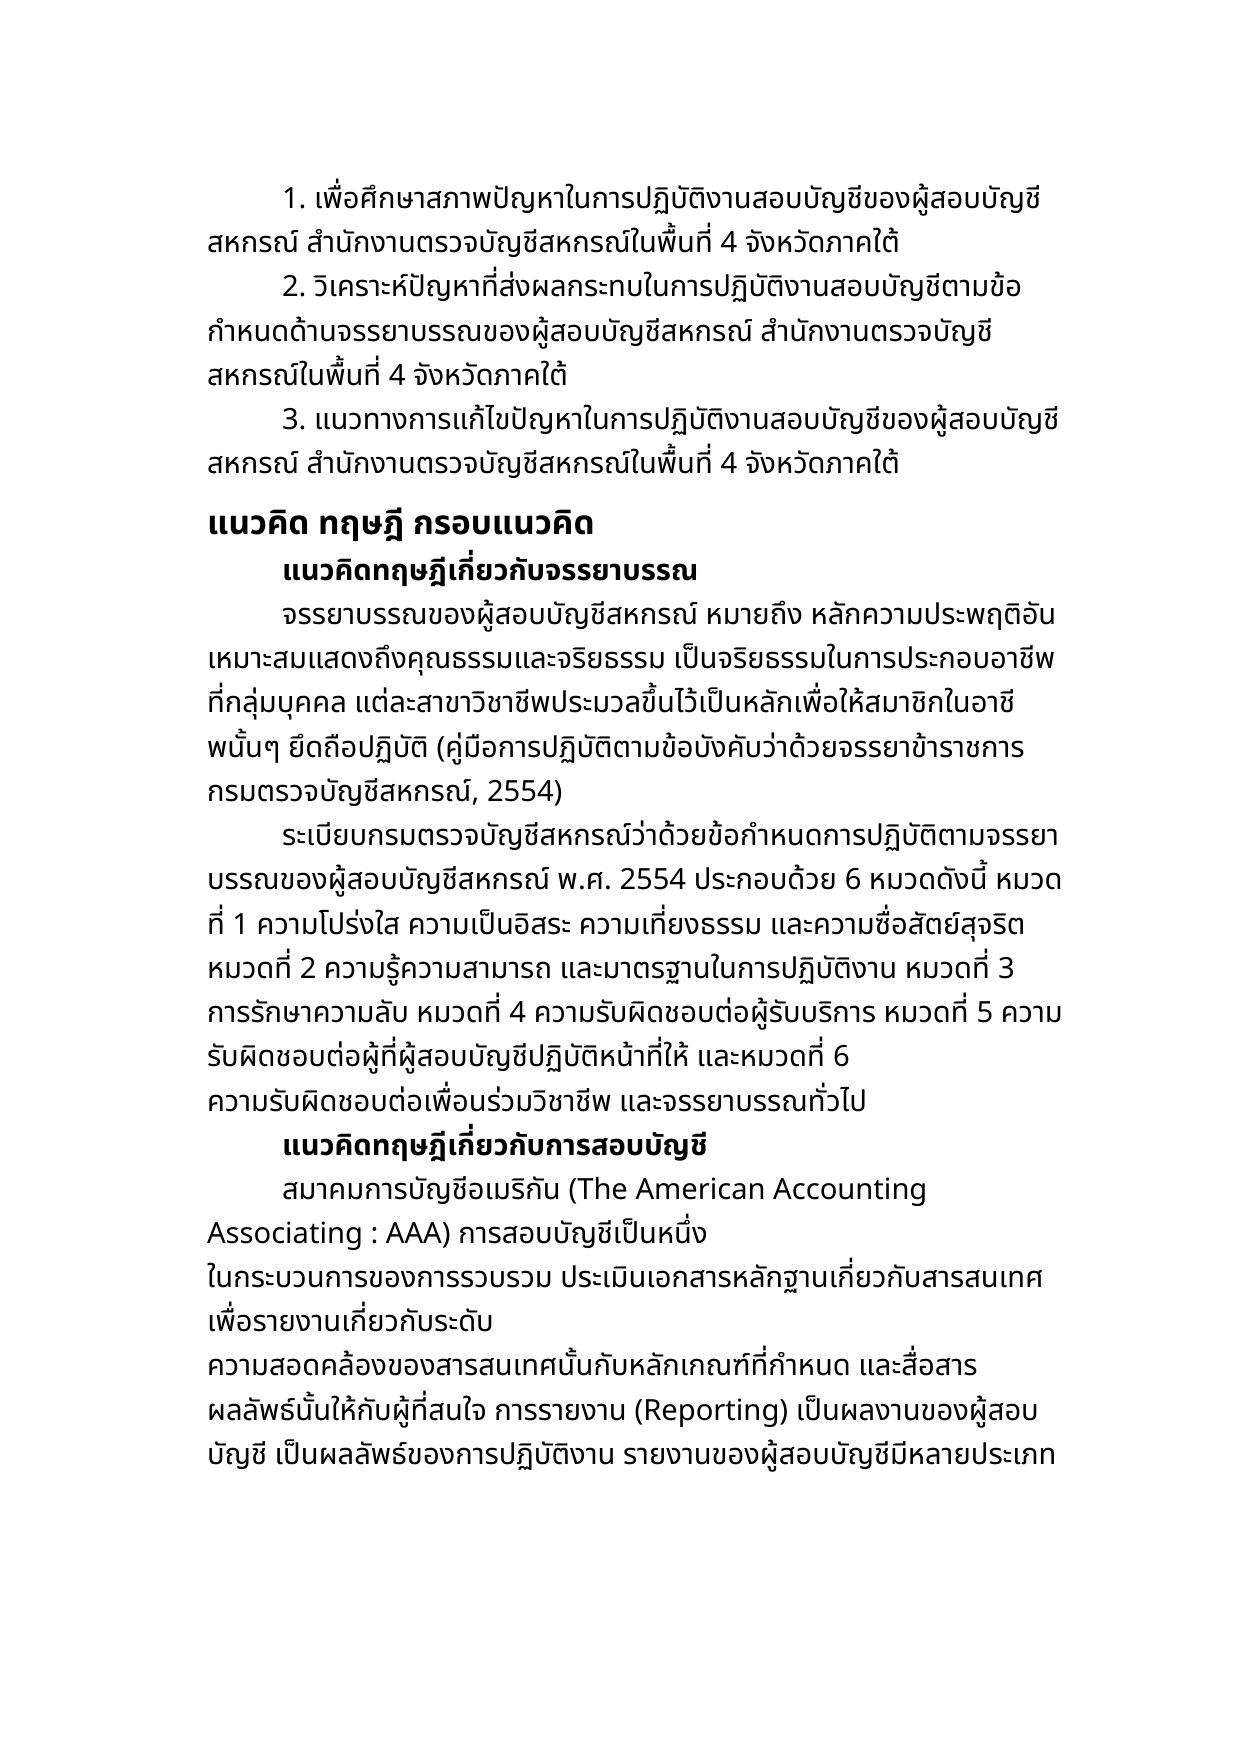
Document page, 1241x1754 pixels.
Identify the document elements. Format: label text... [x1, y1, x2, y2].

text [207, 1168, 1063, 1477]
text แนวคิดทฤษฎีเกี่ยวกับจรรยาบรรณ [207, 550, 1063, 594]
text แนวคิด ทฤษฎี กรอบแนวคิด [207, 499, 1063, 550]
text แนวคิดทฤษฎีเกี่ยวกับการสอบบัญชี [207, 1124, 1063, 1168]
text จรรยาบรรณของผู้สอบบัญชีสหกรณ์ หมายถึง หลักความประพฤติอันเหมาะสมแสดงถึงคุณธรรมและจริยธรรม เป็นจริยธรรมในการประกอบอาชีพที่กลุ่มบุคคล แต่ละสาขาวิชาชีพประมวลขึ้นไว้เป็นหลักเพื่อให้สมาชิกในอาชีพนั้นๆ ยึดถือปฏิบัติ (คู่มือการปฏิบัติตามข้อบังคับว่าด้วยจรรยาข้าราชการกรมตรวจบัญชีสหกรณ์, 2554) [207, 594, 1063, 814]
text 2. วิเคราะห์ปัญหาที่ส่งผลกระทบในการปฏิบัติงานสอบบัญชีตามข้อกำหนดด้านจรรยาบรรณของผู้สอบบัญชีสหกรณ์ สำนักงานตรวจบัญชีสหกรณ์ในพื้นที่ 4 จังหวัดภาคใต้ [207, 266, 1063, 398]
text ระเบียบกรมตรวจบัญชีสหกรณ์ว่าด้วยข้อกำหนดการปฏิบัติตามจรรยาบรรณของผู้สอบบัญชีสหกรณ์ พ.ศ. 2554 ประกอบด้วย 6 หมวดดังนี้ หมวดที่ 1 ความโปร่งใส ความเป็นอิสระ ความเที่ยงธรรม และความซื่อสัตย์สุจริต หมวดที่ 2 ความรู้ความสามารถ และมาตรฐานในการปฏิบัติงาน หมวดที่ 3 การรักษาความลับ หมวดที่ 4 ความรับผิดชอบต่อผู้รับบริการ หมวดที่ 5 ความรับผิดชอบต่อผู้ที่ผู้สอบบัญชีปฏิบัติหน้าที่ให้ และหมวดที่ 6 ความรับผิดชอบต่อเพื่อนร่วมวิชาชีพ และจรรยาบรรณทั่วไป [207, 814, 1063, 1124]
text 3. แนวทางการแก้ไขปัญหาในการปฏิบัติงานสอบบัญชีของผู้สอบบัญชีสหกรณ์ สำนักงานตรวจบัญชีสหกรณ์ในพื้นที่ 4 จังหวัดภาคใต้ [207, 398, 1063, 487]
text 1. เพื่อศึกษาสภาพปัญหาในการปฏิบัติงานสอบบัญชีของผู้สอบบัญชีสหกรณ์ สำนักงานตรวจบัญชีสหกรณ์ในพื้นที่ 4 จังหวัดภาคใต้ [207, 177, 1063, 266]
